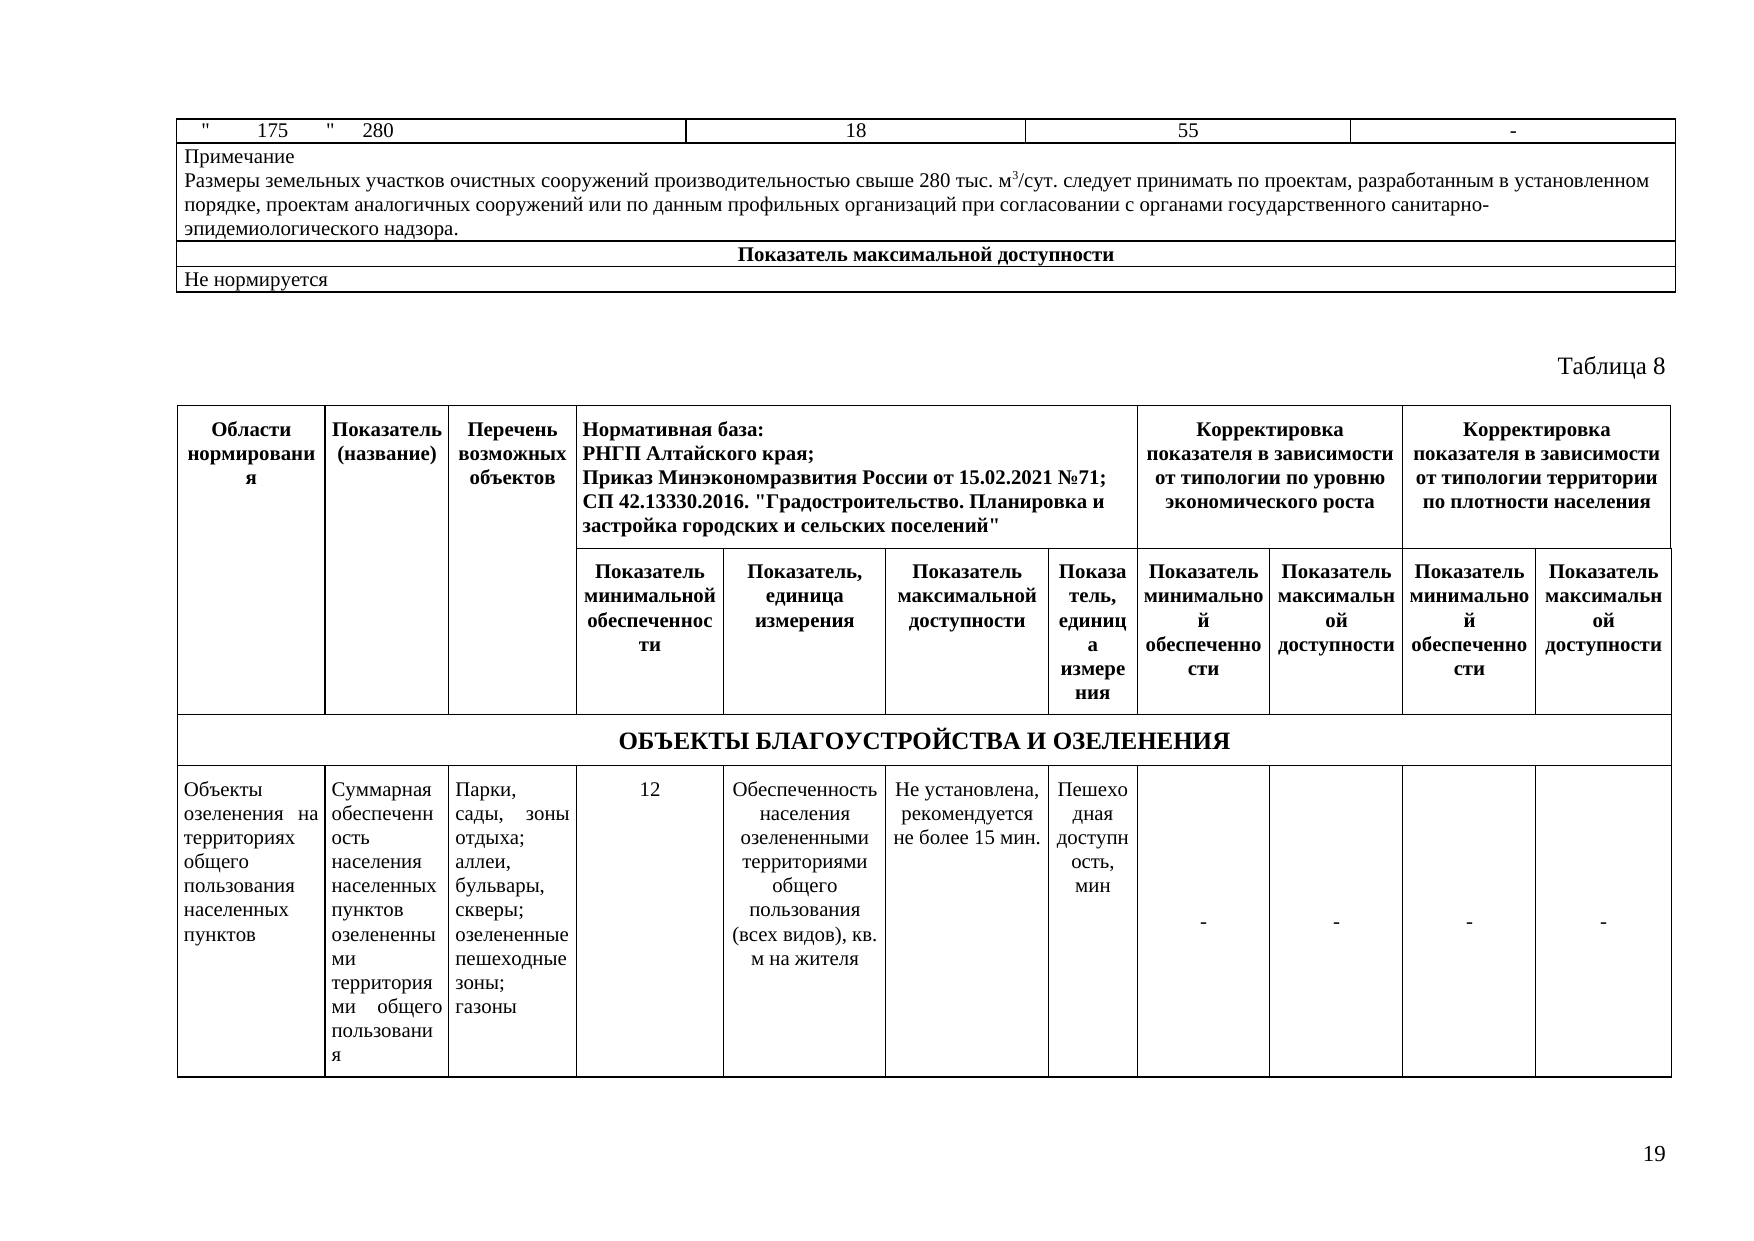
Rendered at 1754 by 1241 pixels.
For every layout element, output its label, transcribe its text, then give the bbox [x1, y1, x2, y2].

table_header Показатель (название) [326, 406, 448, 714]
table_cell Парки, сады, зоны отдыха; аллеи, бульвары, скверы; озелененные пешеходные зоны; газоны [449, 766, 576, 1076]
table_cell Показатель минимальной обеспеченности [1403, 549, 1535, 714]
table_cell " [311, 120, 349, 142]
table_cell Показатель, единица измерения [1049, 549, 1137, 714]
table_cell 280 [349, 120, 407, 142]
table_cell - [1351, 120, 1675, 142]
table_cell Суммарная обеспеченность населения населенных пунктов озелененными территориями общего пользования [326, 766, 448, 1076]
table_cell Обеспеченность населения озелененными территориями общего пользования (всех видов), кв. м на жителя [724, 766, 885, 1076]
table_cell " [177, 120, 234, 142]
table_cell Примечание Размеры земельных участков очистных сооружений производительностью свыше 280 тыс. м3/сут. следует принимать по проектам, разработанным в установленном порядке, проектам аналогичных сооружений или по данным профильных организаций при согласовании с органами государственного санитарно-эпидемиологического надзора. [177, 144, 1675, 240]
table_cell - [1403, 766, 1535, 1076]
table_cell - [1270, 766, 1402, 1076]
table_cell Показатель максимальной доступности [177, 242, 1675, 266]
table_cell Показатель минимальной обеспеченности [577, 549, 723, 714]
table_cell Показатель максимальной доступности [886, 549, 1048, 714]
text Таблица 8 [177, 351, 1665, 380]
table_cell Показатель, единица измерения [724, 549, 885, 714]
table_cell Показатель минимальной обеспеченности [1138, 549, 1269, 714]
table_cell Не установлена, рекомендуется не более 15 мин. [886, 766, 1048, 1076]
table_cell ОБЪЕКТЫ БЛАГОУСТРОЙСТВА И ОЗЕЛЕНЕНИЯ [178, 715, 1671, 765]
table_cell - [1536, 766, 1671, 1076]
table_cell Показатель максимальной доступности [1536, 549, 1671, 714]
table_cell Не нормируется [177, 267, 1675, 291]
table_cell 55 [1026, 120, 1350, 142]
table_header Корректировка показателя в зависимости от типологии территории по плотности населения [1403, 406, 1670, 548]
table_cell Объекты озеленения на территориях общего пользования населенных пунктов [178, 766, 324, 1076]
table_cell 12 [577, 766, 723, 1076]
table_header Области нормирования [178, 406, 324, 714]
table_cell [407, 120, 685, 142]
table_header Нормативная база: РНГП Алтайского края; Приказ Минэкономразвития России от 15.02.2021 №71; СП 42.13330.2016. "Градостроительство. Планировка и застройка городских и сельских поселений" [577, 406, 1137, 548]
table_cell 18 [687, 120, 1025, 142]
table_header Перечень возможных объектов [449, 406, 576, 714]
table_cell 175 [234, 120, 311, 142]
table_header Корректировка показателя в зависимости от типологии по уровню экономического роста [1138, 406, 1402, 548]
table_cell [1049, 766, 1137, 1076]
table_cell Показатель максимальной доступности [1270, 549, 1402, 714]
table_cell - [1138, 766, 1269, 1076]
